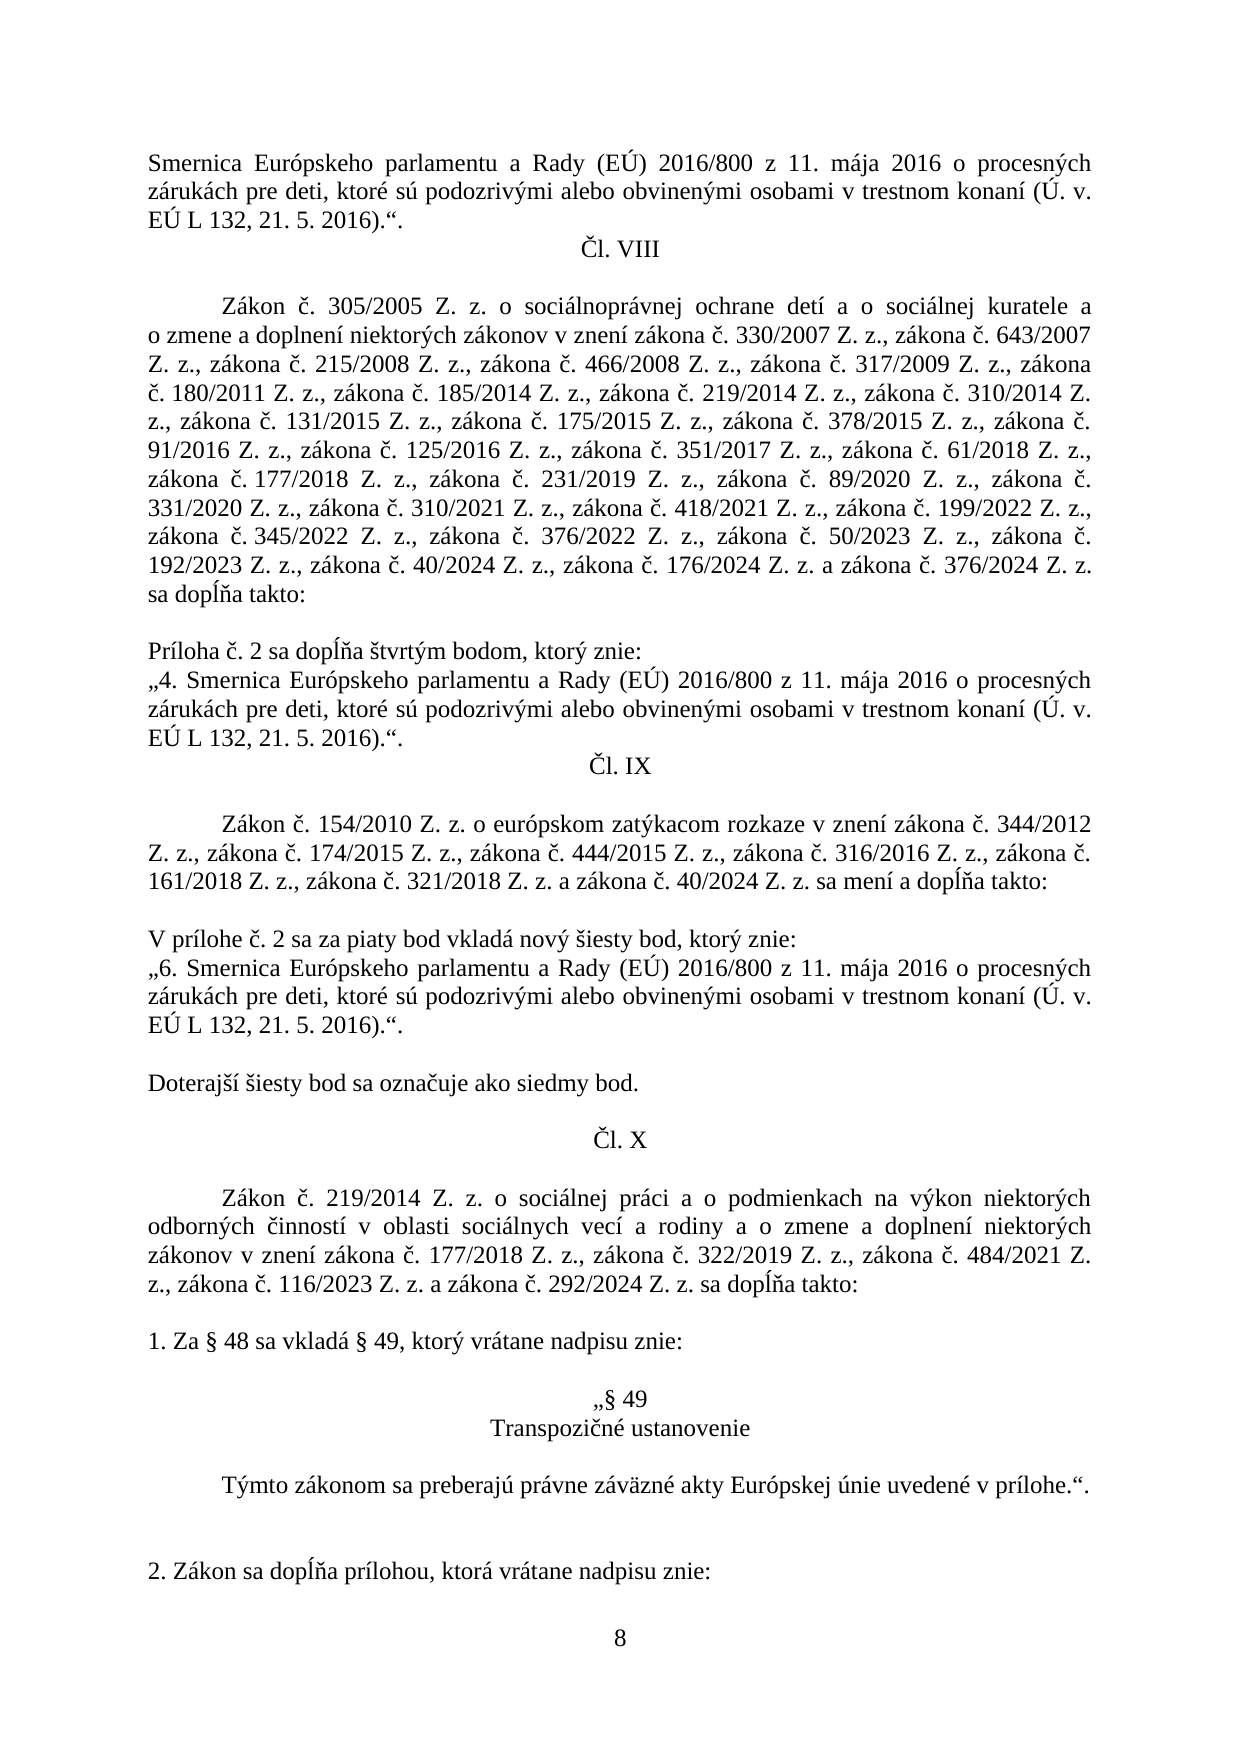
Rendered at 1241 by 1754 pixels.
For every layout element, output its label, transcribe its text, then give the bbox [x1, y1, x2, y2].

text V prílohe č. 2 sa za piaty bod vkladá nový šiesty bod, ktorý znie: [148, 924, 1093, 953]
text Doterajší šiesty bod sa označuje ako siedmy bod. [148, 1068, 1093, 1096]
text Transpozičné ustanovenie [148, 1413, 1093, 1441]
text Zákon č. 154/2010 Z. z. o európskom zatýkacom rozkaze v znení zákona č. 344/2012 Z. z., zákona č. 174/2015 Z. z., zákona č. 444/2015 Z. z., zákona č. 316/2016 Z. z., zákona č. 161/2018 Z. z., zákona č. 321/2018 Z. z. a zákona č. 40/2024 Z. z. sa mení a dopĺňa takto: [148, 809, 1093, 895]
text 1. Za § 48 sa vkladá § 49, ktorý vrátane nadpisu znie: [173, 1326, 1093, 1355]
text Čl. X [148, 1125, 1093, 1154]
text Týmto zákonom sa preberajú právne záväzné akty Európskej únie uvedené v prílohe.“. [148, 1470, 1093, 1499]
text Čl. IX [148, 751, 1093, 780]
text Čl. VIII [148, 234, 1093, 263]
text „4. Smernica Európskeho parlamentu a Rady (EÚ) 2016/800 z 11. mája 2016 o procesných zárukách pre deti, ktoré sú podozrivými alebo obvinenými osobami v trestnom konaní (Ú. v. EÚ L 132, 21. 5. 2016).“. [148, 665, 1093, 751]
text Zákon č. 305/2005 Z. z. o sociálnoprávnej ochrane detí a o sociálnej kuratele a o zmene a doplnení niektorých zákonov v znení zákona č. 330/2007 Z. z., zákona č. 643/2007 Z. z., zákona č. 215/2008 Z. z., zákona č. 466/2008 Z. z., zákona č. 317/2009 Z. z., zákona č. 180/2011 Z. z., zákona č. 185/2014 Z. z., zákona č. 219/2014 Z. z., zákona č. 310/2014 Z. z., zákona č. 131/2015 Z. z., zákona č. 175/2015 Z. z., zákona č. 378/2015 Z. z., zákona č. 91/2016 Z. z., zákona č. 125/2016 Z. z., zákona č. 351/2017 Z. z., zákona č. 61/2018 Z. z., zákona č. 177/2018 Z. z., zákona č. 231/2019 Z. z., zákona č. 89/2020 Z. z., zákona č. 331/2020 Z. z., zákona č. 310/2021 Z. z., zákona č. 418/2021 Z. z., zákona č. 199/2022 Z. z., zákona č. 345/2022 Z. z., zákona č. 376/2022 Z. z., zákona č. 50/2023 Z. z., zákona č. 192/2023 Z. z., zákona č. 40/2024 Z. z., zákona č. 176/2024 Z. z. a zákona č. 376/2024 Z. z. sa dopĺňa takto: [148, 291, 1093, 608]
text Príloha č. 2 sa dopĺňa štvrtým bodom, ktorý znie: [148, 636, 1093, 665]
text Smernica Európskeho parlamentu a Rady (EÚ) 2016/800 z 11. mája 2016 o procesných zárukách pre deti, ktoré sú podozrivými alebo obvinenými osobami v trestnom konaní (Ú. v. EÚ L 132, 21. 5. 2016).“. [148, 148, 1093, 234]
text „§ 49 [148, 1384, 1093, 1413]
text Zákon č. 219/2014 Z. z. o sociálnej práci a o podmienkach na výkon niektorých odborných činností v oblasti sociálnych vecí a rodiny a o zmene a doplnení niektorých zákonov v znení zákona č. 177/2018 Z. z., zákona č. 322/2019 Z. z., zákona č. 484/2021 Z. z., zákona č. 116/2023 Z. z. a zákona č. 292/2024 Z. z. sa dopĺňa takto: [148, 1183, 1093, 1298]
text „6. Smernica Európskeho parlamentu a Rady (EÚ) 2016/800 z 11. mája 2016 o procesných zárukách pre deti, ktoré sú podozrivými alebo obvinenými osobami v trestnom konaní (Ú. v. EÚ L 132, 21. 5. 2016).“. [148, 953, 1093, 1039]
text 2. Zákon sa dopĺňa prílohou, ktorá vrátane nadpisu znie: [148, 1556, 1093, 1585]
